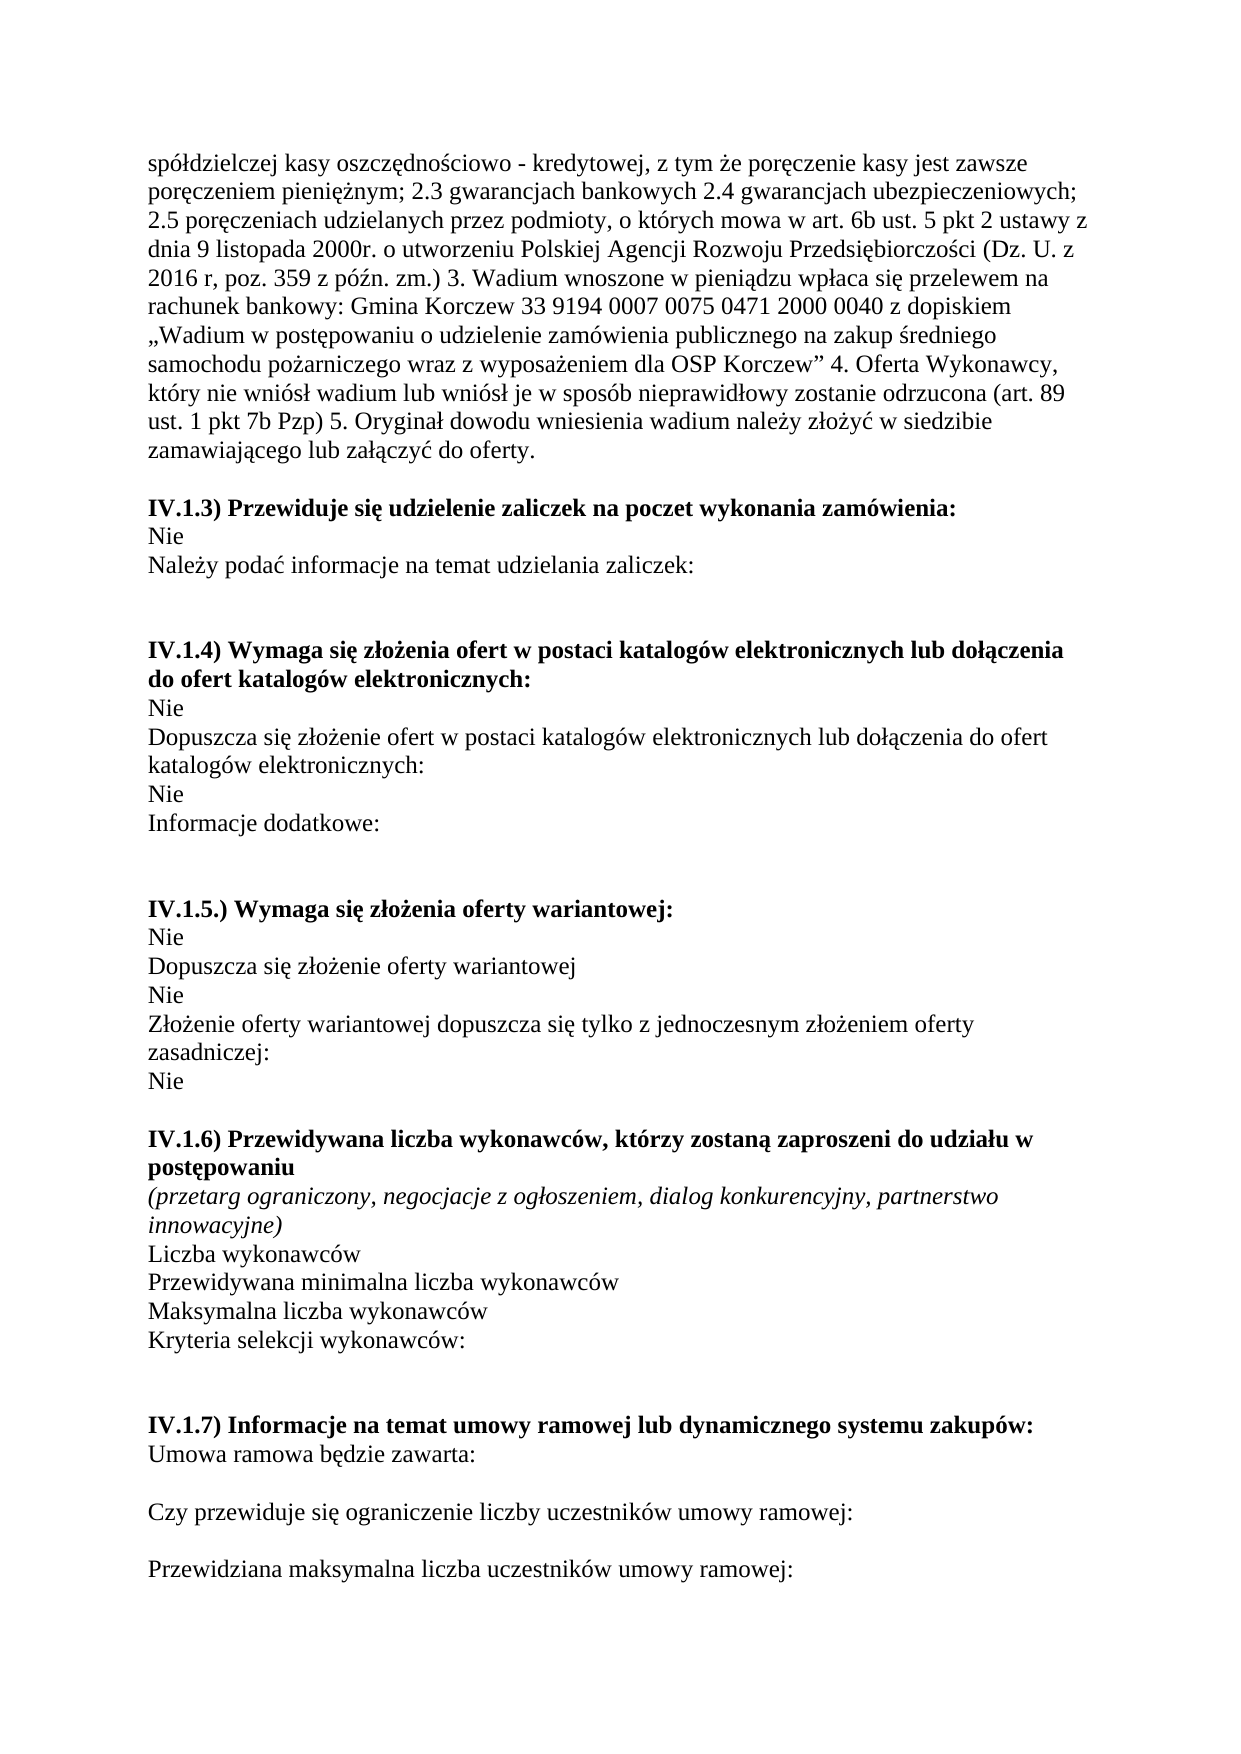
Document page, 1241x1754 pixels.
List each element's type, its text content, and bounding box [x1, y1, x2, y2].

text Nie Należy podać informacje na temat udzielania zaliczek: [148, 521, 1093, 607]
text IV.1.6) Przewidywana liczba wykonawców, którzy zostaną zaproszeni do udziału w postępowaniu (przetarg ograniczony, negocjacje z ogłoszeniem, dialog konkurencyjny, partnerstwo innowacyjne) [148, 1095, 1093, 1239]
text IV.1.7) Informacje na temat umowy ramowej lub dynamicznego systemu zakupów: [148, 1382, 1093, 1439]
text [148, 1439, 1093, 1583]
text Nie Dopuszcza się złożenie oferty wariantowej Nie Złożenie oferty wariantowej dopuszcza się tylko z jednoczesnym złożeniem oferty zasadniczej: Nie [148, 922, 1093, 1095]
text IV.1.3) Przewiduje się udzielenie zaliczek na poczet wykonania zamówienia: [148, 464, 1093, 521]
text IV.1.5.) Wymaga się złożenia oferty wariantowej: [148, 865, 1093, 922]
text IV.1.4) Wymaga się złożenia ofert w postaci katalogów elektronicznych lub dołączenia do ofert katalogów elektronicznych: [148, 607, 1093, 693]
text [148, 148, 1093, 464]
text Liczba wykonawców Przewidywana minimalna liczba wykonawców Maksymalna liczba wykonawców Kryteria selekcji wykonawców: [148, 1239, 1093, 1382]
text Nie Dopuszcza się złożenie ofert w postaci katalogów elektronicznych lub dołączenia do ofert katalogów elektronicznych: Nie Informacje dodatkowe: [148, 693, 1093, 865]
